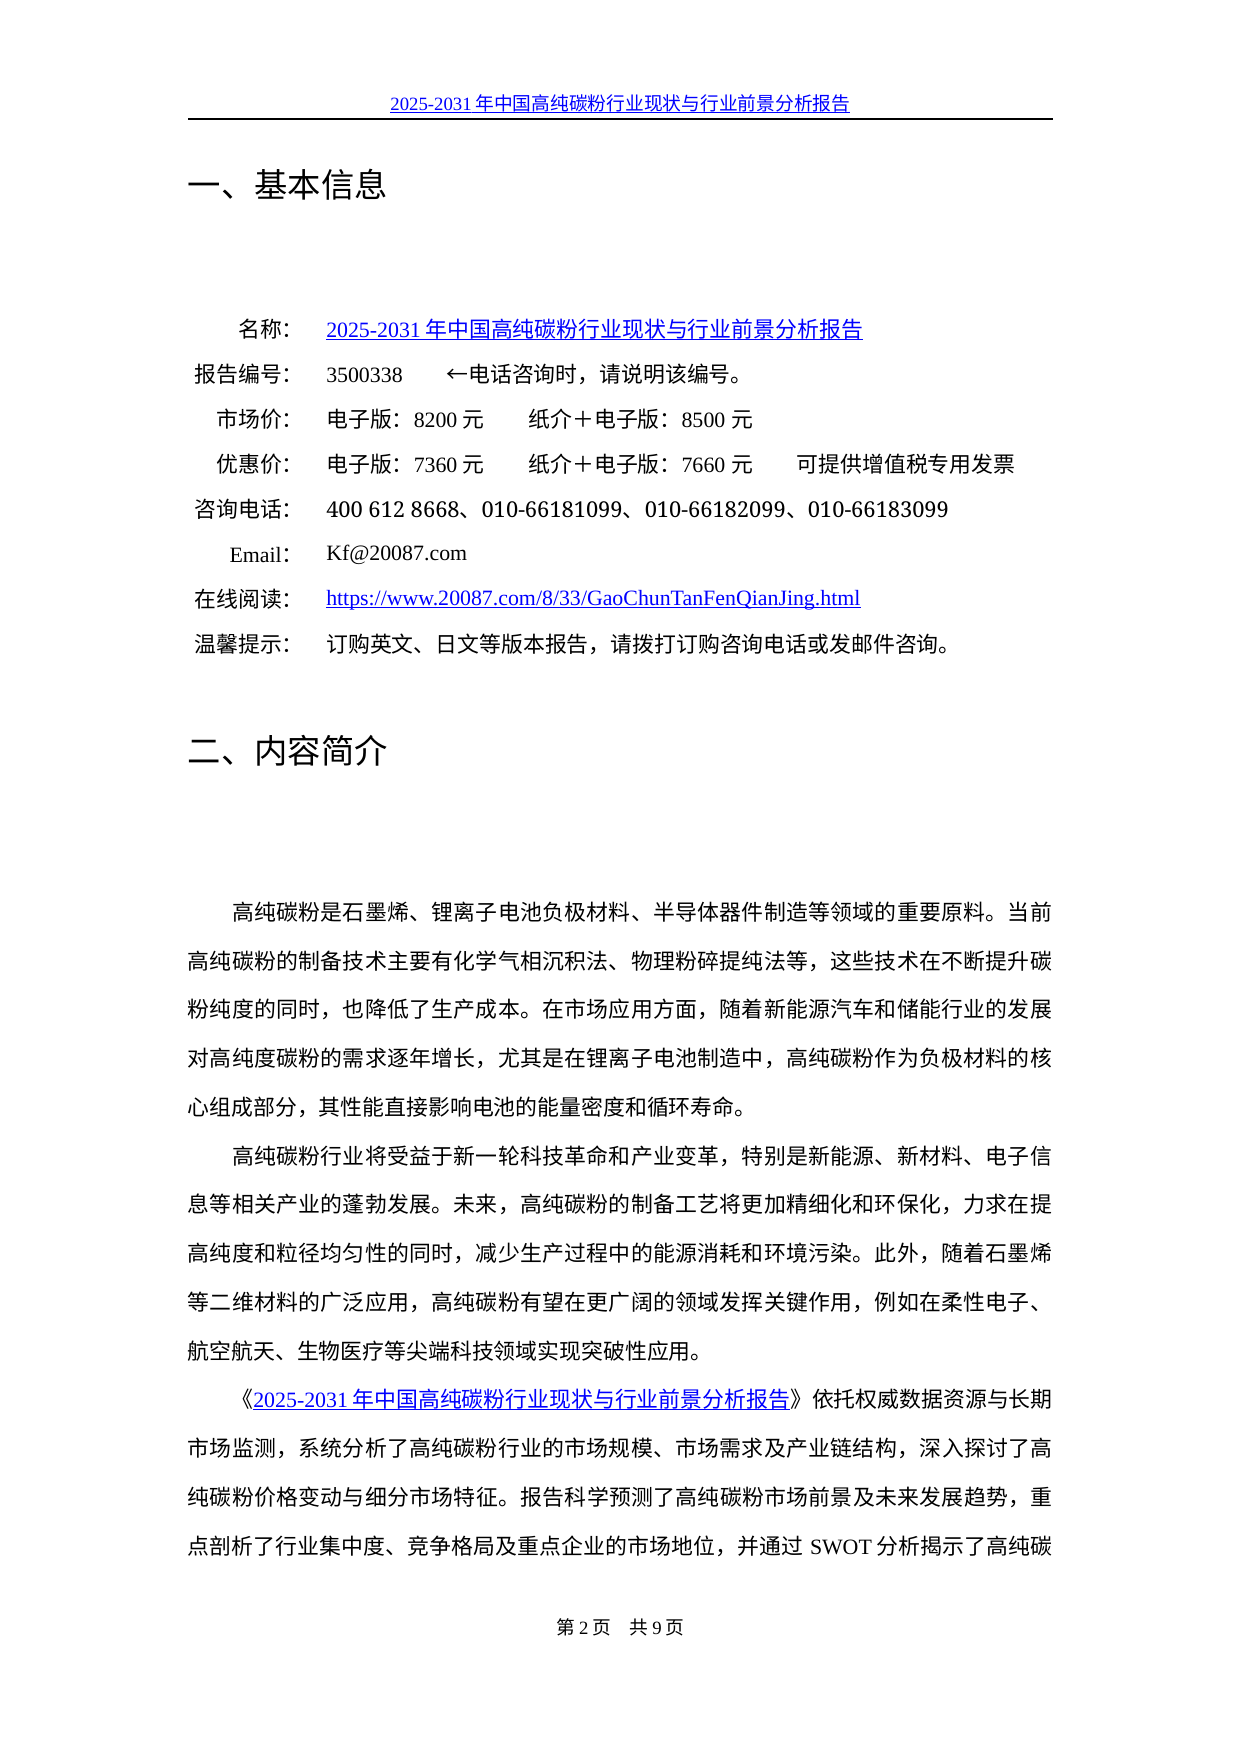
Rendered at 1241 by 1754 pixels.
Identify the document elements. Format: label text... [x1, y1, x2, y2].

table_cell [315, 582, 1073, 627]
title 二、内容简介 [187, 717, 1053, 782]
table_cell 在线阅读： [167, 582, 315, 627]
table_cell 报告编号： [167, 357, 315, 402]
table_header 名称： [167, 312, 315, 357]
table_cell 温馨提示： [167, 627, 315, 672]
table_cell 订购英文、日文等版本报告，请拨打订购咨询电话或发邮件咨询。 [315, 627, 1073, 672]
table_cell 400 612 8668、010-66181099、010-66182099、010-66183099 [315, 492, 1073, 537]
table_cell 优惠价： [167, 447, 315, 492]
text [187, 894, 1053, 1561]
table_header 2025-2031年中国高纯碳粉行业现状与行业前景分析报告 [315, 312, 1073, 357]
table_cell 电子版：8200 元 纸介＋电子版：8500 元 [315, 402, 1073, 447]
table_cell 市场价： [167, 402, 315, 447]
table_cell 电子版：7360 元 纸介＋电子版：7660 元 可提供增值税专用发票 [315, 447, 1073, 492]
table_cell 3500338 ←电话咨询时，请说明该编号。 [315, 357, 1073, 402]
table_cell 咨询电话： [167, 492, 315, 537]
title 一、基本信息 [187, 150, 1053, 215]
table_cell Email： [167, 537, 315, 582]
table_cell Kf@20087.com [315, 537, 1073, 582]
